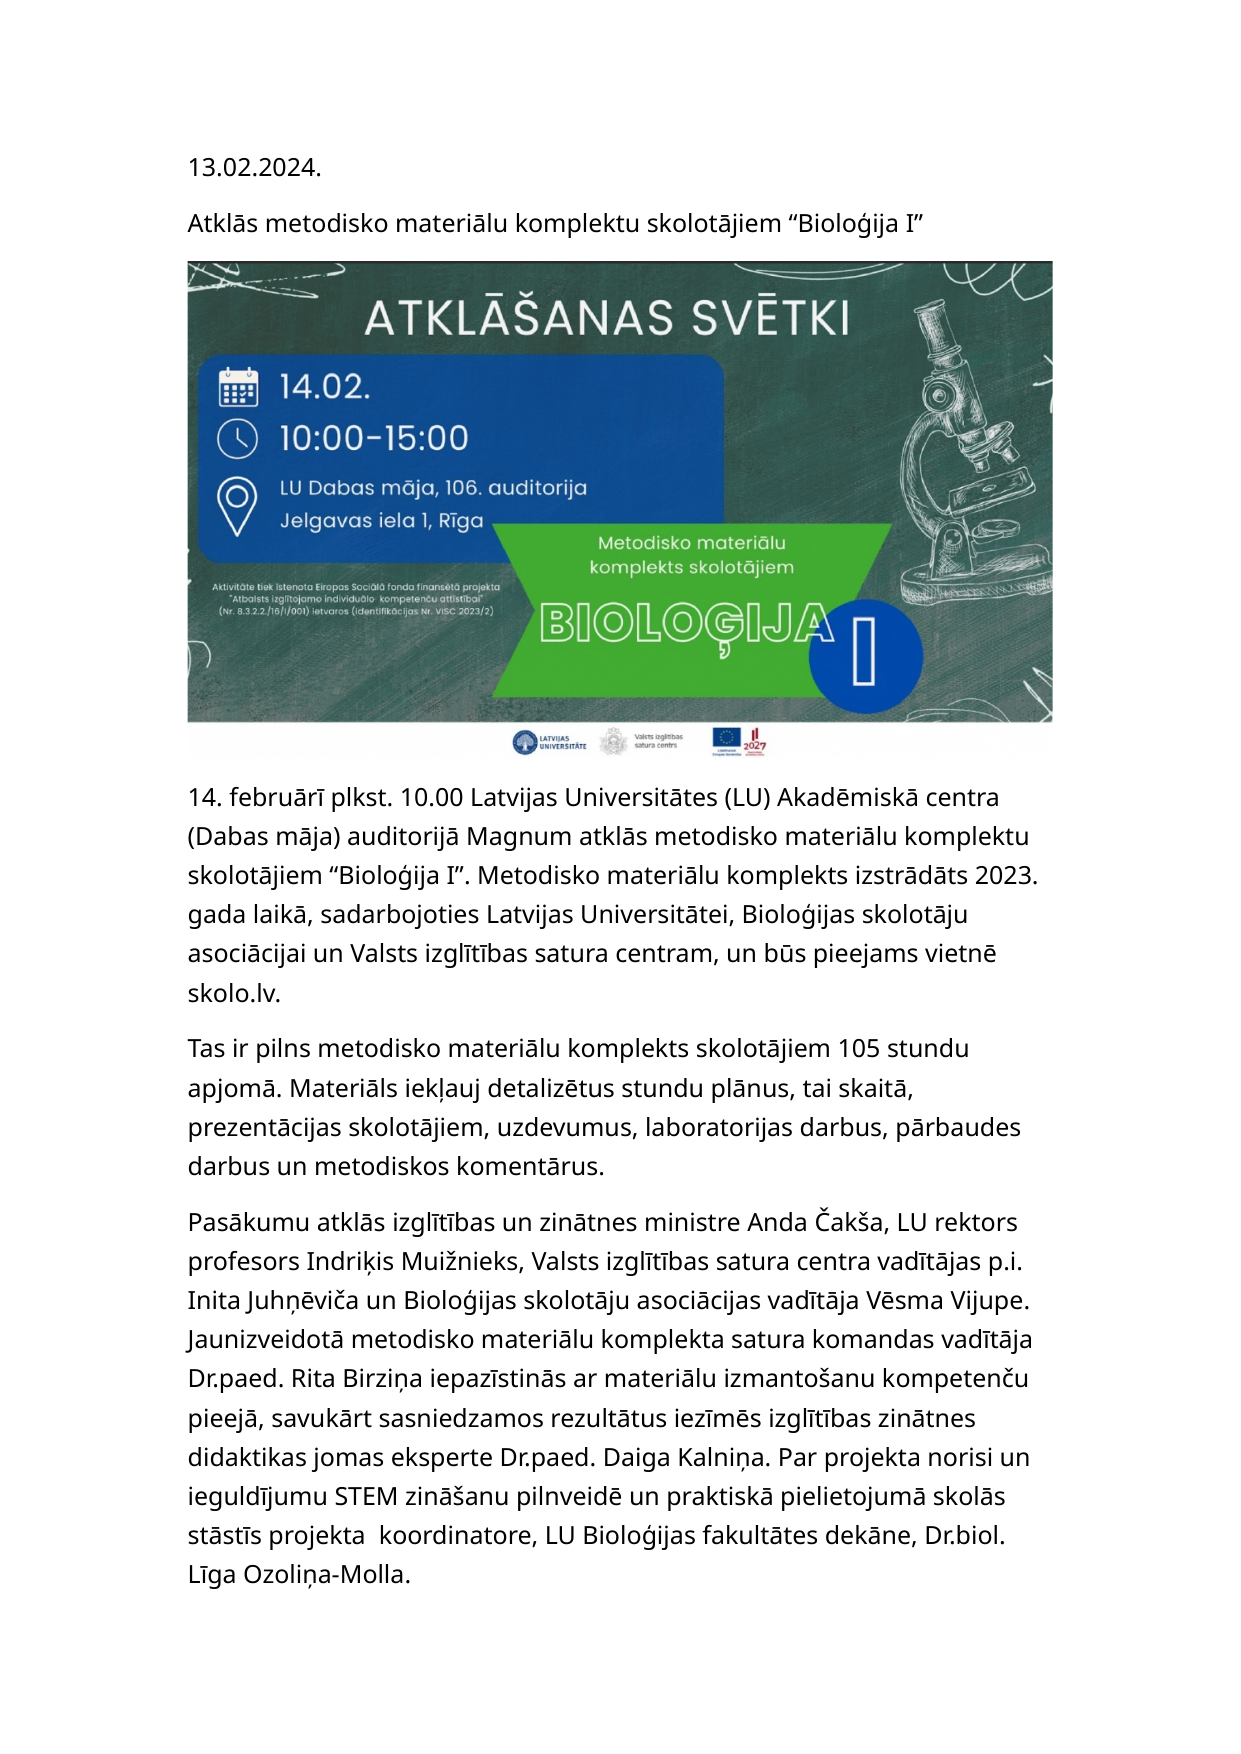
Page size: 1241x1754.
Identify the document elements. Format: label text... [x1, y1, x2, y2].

text 13.02.2024. [187, 150, 1053, 184]
picture [187, 261, 1053, 758]
text Pasākumu atklās izglītības un zinātnes ministre Anda Čakša, LU rektors profesors Indriķis Muižnieks, Valsts izglītības satura centra vadītājas p.i. Inita Juhņēviča un Bioloģijas skolotāju asociācijas vadītāja Vēsma Vijupe. Jaunizveidotā metodisko materiālu komplekta satura komandas vadītāja Dr.paed. Rita Birziņa iepazīstinās ar materiālu izmantošanu kompetenču pieejā, savukārt sasniedzamos rezultātus iezīmēs izglītības zinātnes didaktikas jomas eksperte Dr.paed. Daiga Kalniņa. Par projekta norisi un ieguldījumu STEM zināšanu pilnveidē un praktiskā pielietojumā skolās stāstīs projekta koordinatore, LU Bioloģijas fakultātes dekāne, Dr.biol. Līga Ozoliņa-Molla. [187, 1204, 1053, 1591]
text Atklās metodisko materiālu komplektu skolotājiem “Bioloģija I” [187, 206, 1053, 240]
text Tas ir pilns metodisko materiālu komplekts skolotājiem 105 stundu apjomā. Materiāls iekļauj detalizētus stundu plānus, tai skaitā, prezentācijas skolotājiem, uzdevumus, laboratorijas darbus, pārbaudes darbus un metodiskos komentārus. [187, 1031, 1053, 1183]
text 14. februārī plkst. 10.00 Latvijas Universitātes (LU) Akadēmiskā centra (Dabas māja) auditorijā Magnum atklās metodisko materiālu komplektu skolotājiem “Bioloģija I”. Metodisko materiālu komplekts izstrādāts 2023. gada laikā, sadarbojoties Latvijas Universitātei, Bioloģijas skolotāju asociācijai un Valsts izglītības satura centram, un būs pieejams vietnē skolo.lv. [187, 779, 1053, 1009]
